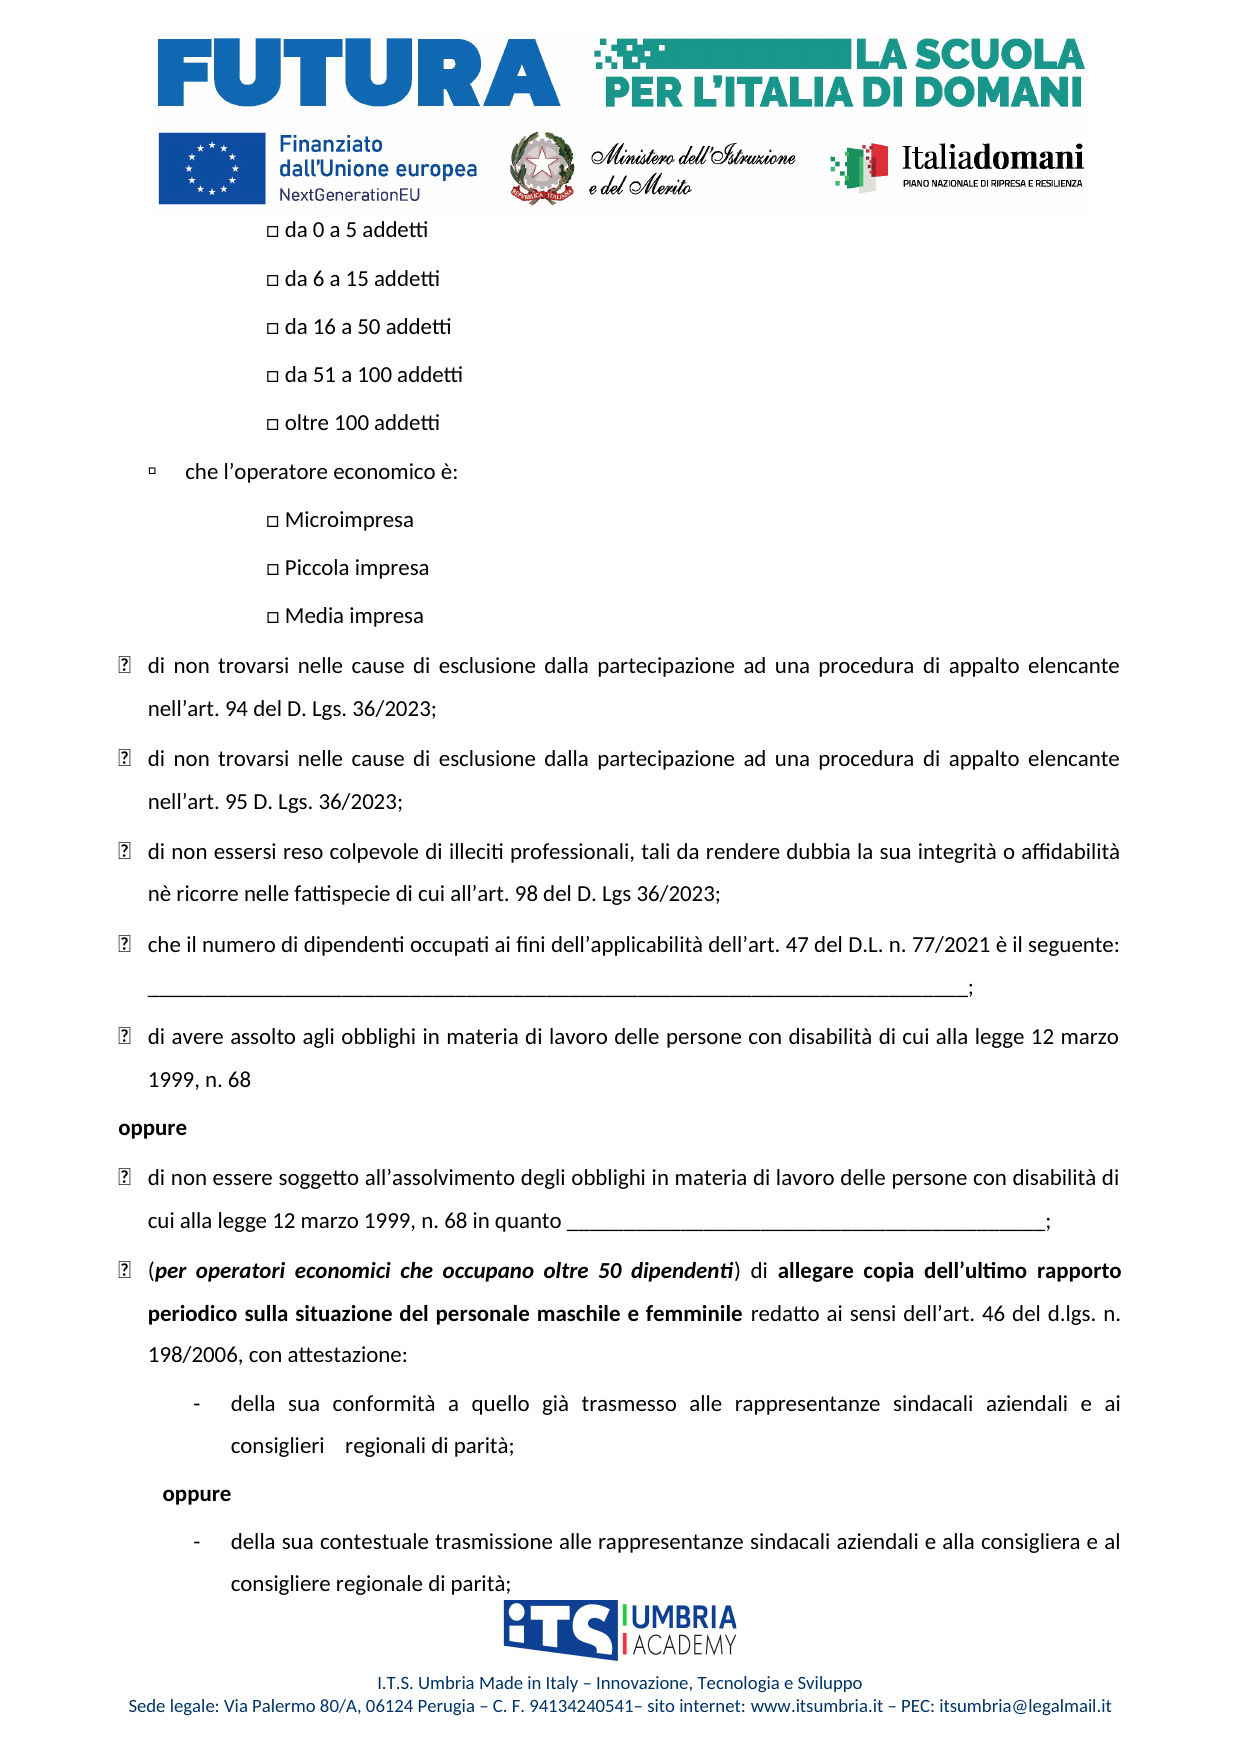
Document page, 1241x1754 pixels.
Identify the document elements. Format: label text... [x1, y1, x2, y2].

list (per operatori economici che occupano oltre 50 dipendenti) di allegare copia dell’ultimo rapporto periodico sulla situazione del personale maschile e femminile redatto ai sensi dell’art. 46 del d.lgs. n. 198/2006, con attestazione: [118, 1254, 1122, 1369]
list che il numero di dipendenti occupati ai fini dell’applicabilità dell’art. 47 del D.L. n. 77/2021 è il seguente: ________________________________________________________________________; [118, 928, 1122, 1000]
text □ da 15 addetti [266, 264, 1122, 292]
list di non essere soggetto all’assolvimento degli obblighi in materia di lavoro delle persone con disabilità di cui alla legge 12 marzo 1999, n. 68 in quanto __________________________________________; [118, 1161, 1122, 1234]
list che l’operatore economico è: [148, 457, 1122, 485]
list di avere assolto agli obblighi in materia di lavoro delle persone con disabilità di cui alla legge 12 marzo 1999, n. 68 [118, 1021, 1122, 1093]
list di non trovarsi nelle cause di esclusione dalla partecipazione ad una procedura di appalto elencante nell’art. 94 del D. Lgs. 36/2023; [118, 650, 1122, 722]
list oppure [118, 1113, 1122, 1141]
text □ oltre 100 addetti [266, 408, 1122, 437]
list della sua contestuale trasmissione alle rappresentanze sindacali aziendali e alla consigliera e al consigliere regionale di parità; [193, 1527, 1122, 1597]
list di non trovarsi nelle cause di esclusione dalla partecipazione ad una procedura di appalto elencante nell’art. 95 D. Lgs. 36/2023; [118, 742, 1122, 815]
list oppure [162, 1479, 1122, 1507]
text □ Microimpresa [266, 505, 1122, 533]
picture [150, 29, 1090, 216]
picture [503, 1600, 737, 1661]
text □ Piccola impresa [266, 553, 1122, 581]
text □ Media impresa [266, 601, 1122, 629]
text □ da 5 addetti [266, 216, 1122, 244]
text □ da 50 addetti [266, 312, 1122, 340]
list di non essersi reso colpevole di illeciti professionali, tali da rendere dubbia la sua integrità o affidabilità nè ricorre nelle fattispecie di cui all’art. 98 del D. Lgs 36/2023; [118, 835, 1122, 908]
text □ da 100 addetti [266, 360, 1122, 388]
list della sua conformità a quello già trasmesso alle rappresentanze sindacali aziendali e ai consiglieri regionali di parità; [193, 1389, 1122, 1459]
